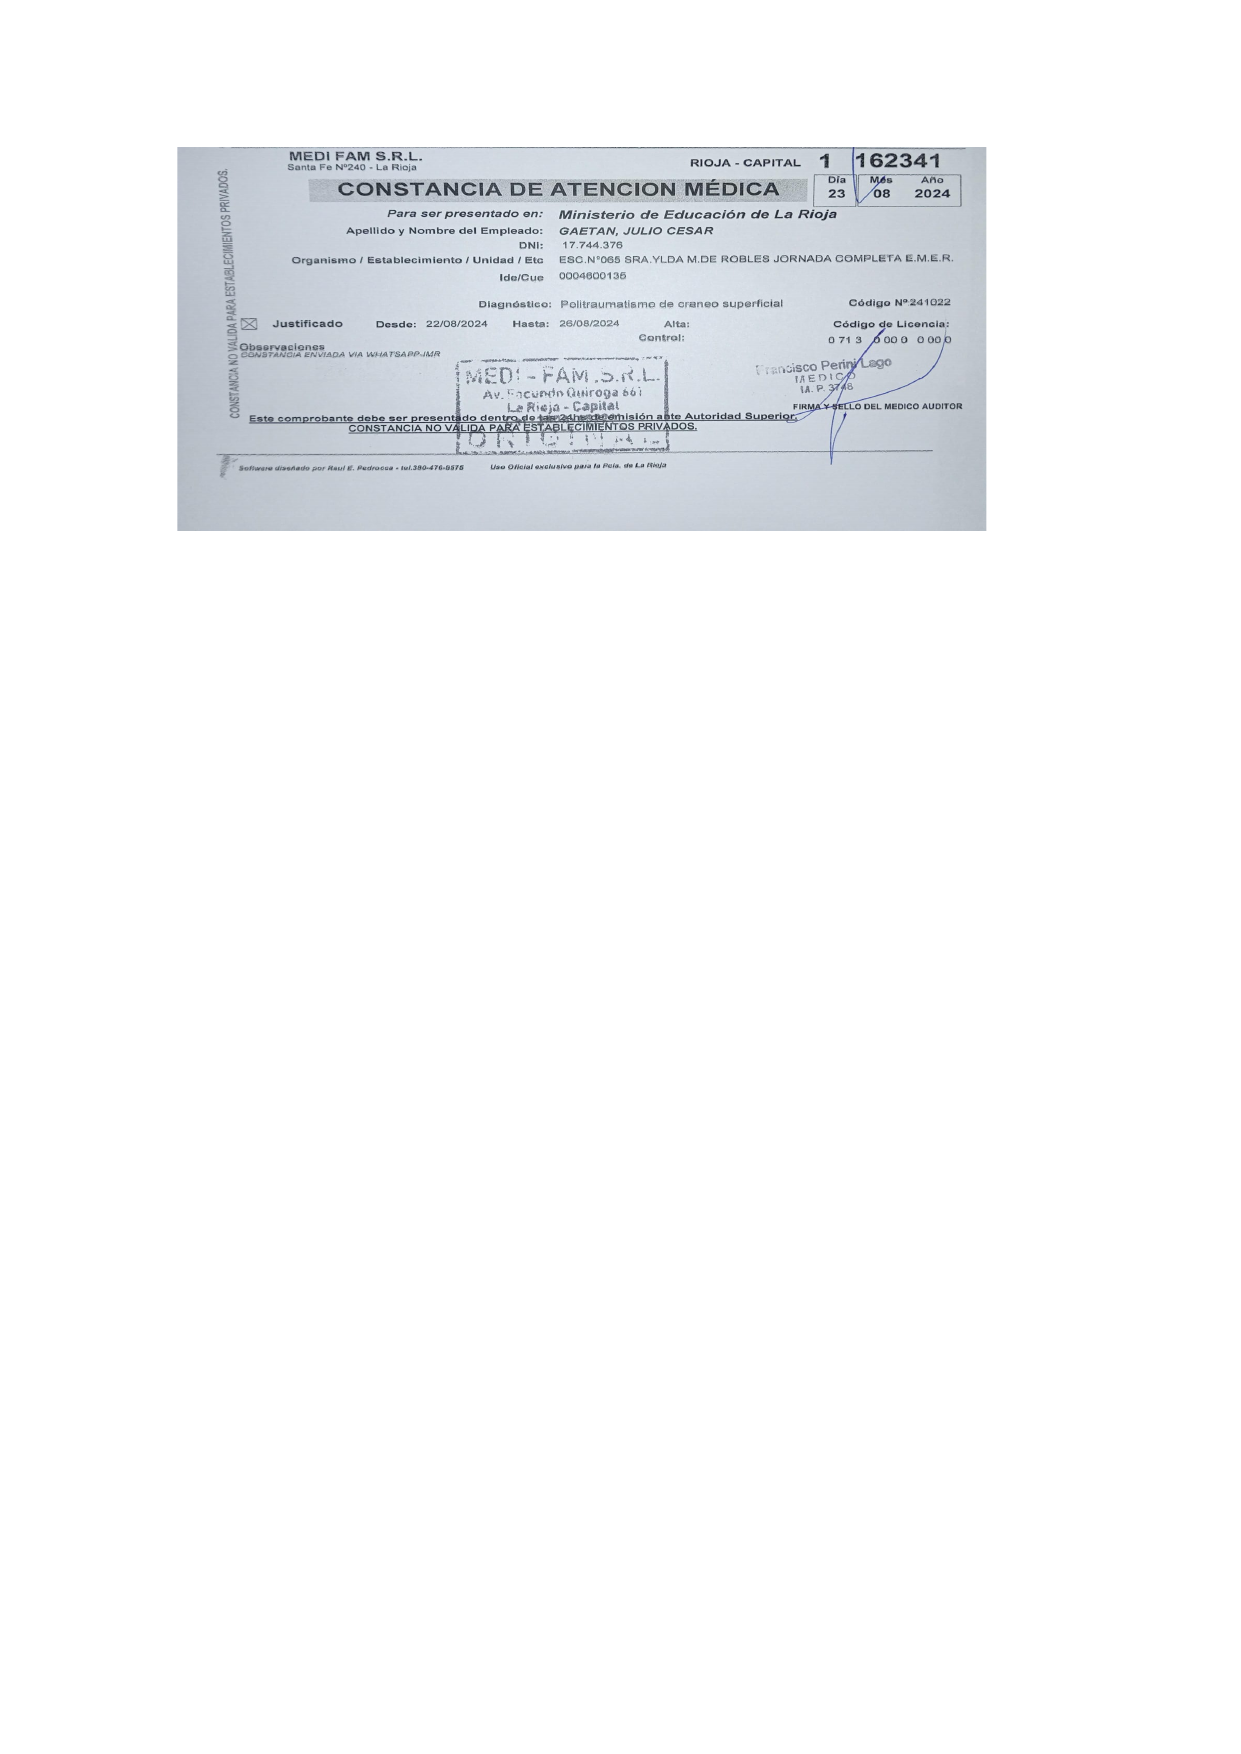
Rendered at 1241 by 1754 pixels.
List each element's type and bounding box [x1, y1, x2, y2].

picture [177, 147, 987, 531]
